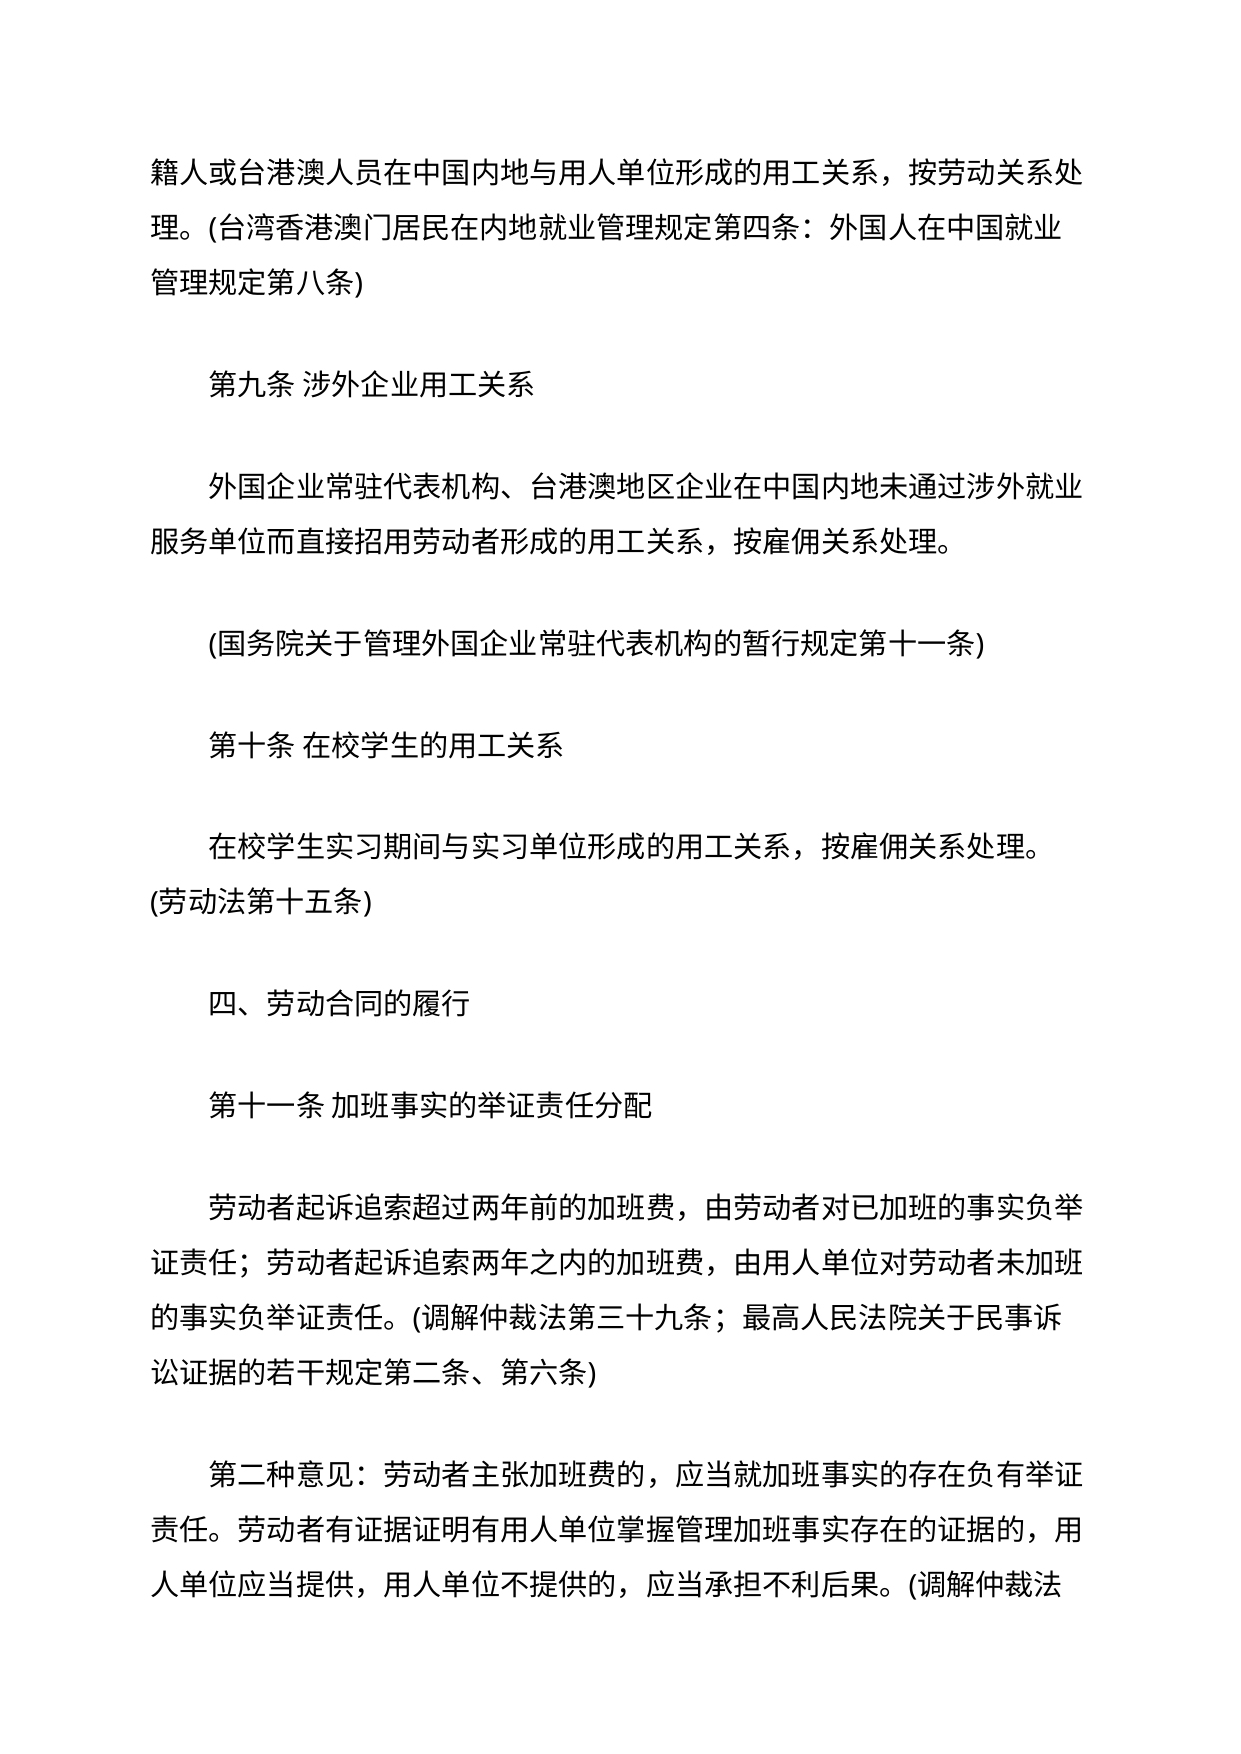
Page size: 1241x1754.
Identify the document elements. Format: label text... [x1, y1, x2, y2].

text 劳动者起诉追索超过两年前的加班费，由劳动者对已加班的事实负举证责任；劳动者起诉追索两年之内的加班费，由用人单位对劳动者未加班的事实负举证责任。(调解仲裁法第三十九条；最高人民法院关于民事诉讼证据的若干规定第二条、第六条) [150, 1184, 1090, 1392]
text 外国企业常驻代表机构、台港澳地区企业在中国内地未通过涉外就业服务单位而直接招用劳动者形成的用工关系，按雇佣关系处理。 [150, 464, 1090, 561]
text 四、劳动合同的履行 [150, 981, 1090, 1023]
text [150, 150, 1090, 302]
text 在校学生实习期间与实习单位形成的用工关系，按雇佣关系处理。(劳动法第十五条) [150, 824, 1090, 921]
text (国务院关于管理外国企业常驻代表机构的暂行规定第十一条) [150, 620, 1090, 663]
text 第九条 涉外企业用工关系 [150, 362, 1090, 404]
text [150, 1451, 1090, 1603]
text 第十一条 加班事实的举证责任分配 [150, 1083, 1090, 1125]
text 第十条 在校学生的用工关系 [150, 722, 1090, 764]
